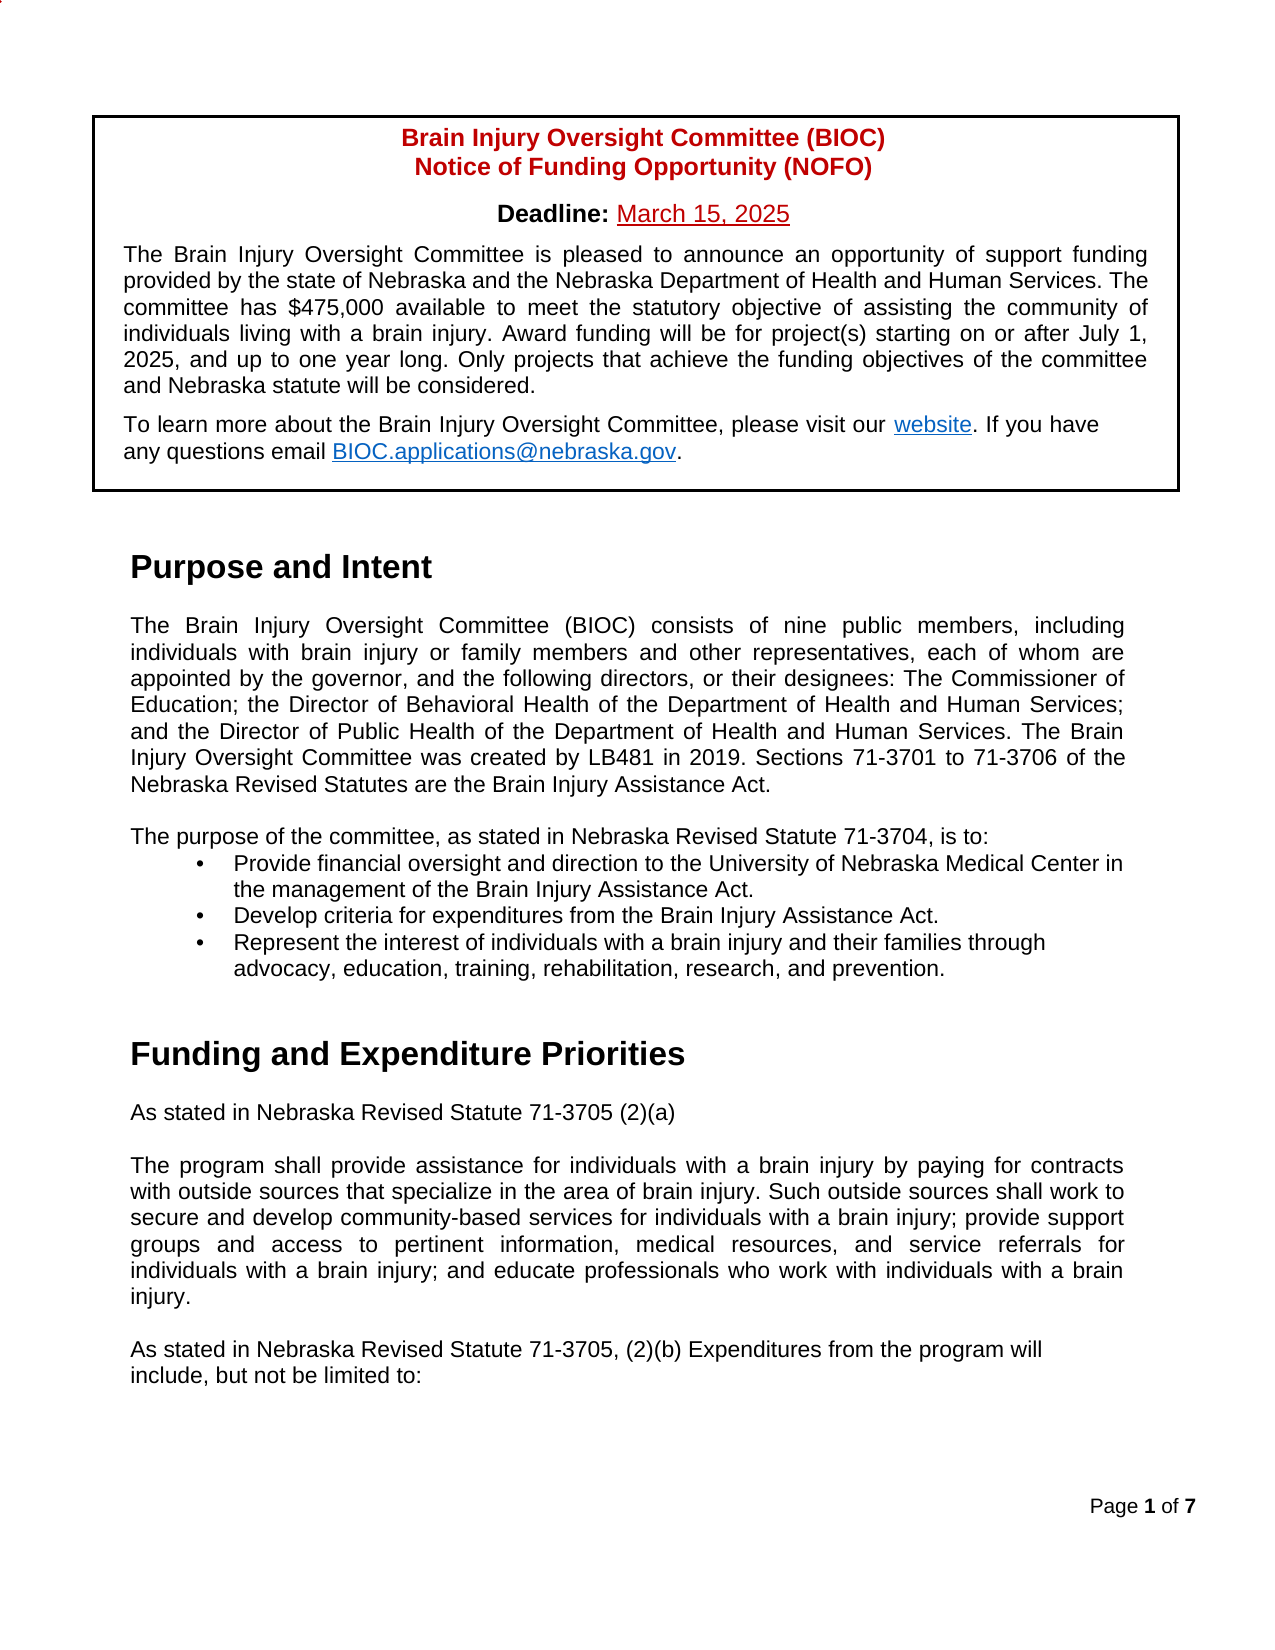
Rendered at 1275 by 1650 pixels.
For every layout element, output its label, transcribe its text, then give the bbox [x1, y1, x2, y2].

text As stated in Nebraska Revised Statute 71-3705 (2)(a) [130, 1099, 1196, 1125]
subtitle Purpose and Intent [130, 548, 1196, 586]
text The Brain Injury Oversight Committee (BIOC) consists of nine public members, including individuals with brain injury or family members and other representatives, each of whom are appointed by the governor, and the following directors, or their designees: The Commissioner of Education; the Director of Behavioral Health of the Department of Health and Human Services; and the Director of Public Health of the Department of Health and Human Services. The Brain Injury Oversight Committee was created by LB481 in 2019. Sections 71-3701 to 71-3706 of the Nebraska Revised Statutes are the Brain Injury Assistance Act. [130, 612, 1126, 797]
list Develop criteria for expenditures from the Brain Injury Assistance Act. [196, 902, 1124, 929]
list Provide financial oversight and direction to the University of Nebraska Medical Center in the management of the Brain Injury Assistance Act. [196, 849, 1124, 902]
list Represent the interest of individuals with a brain injury and their families through advocacy, education, training, rehabilitation, research, and prevention. [196, 929, 1124, 981]
text The program shall provide assistance for individuals with a brain injury by paying for contracts with outside sources that specialize in the area of brain injury. Such outside sources shall work to secure and develop community-based services for individuals with a brain injury; provide support groups and access to pertinent information, medical resources, and service referrals for individuals with a brain injury; and educate professionals who work with individuals with a brain injury. [130, 1152, 1126, 1310]
text As stated in Nebraska Revised Statute 71-3705, (2)(b) Expenditures from the program will include, but not be limited to: [130, 1336, 1124, 1389]
subtitle Funding and Expenditure Priorities [130, 1034, 1196, 1072]
text The purpose of the committee, as stated in Nebraska Revised Statute 71-3704, is to: [83, 823, 1196, 849]
